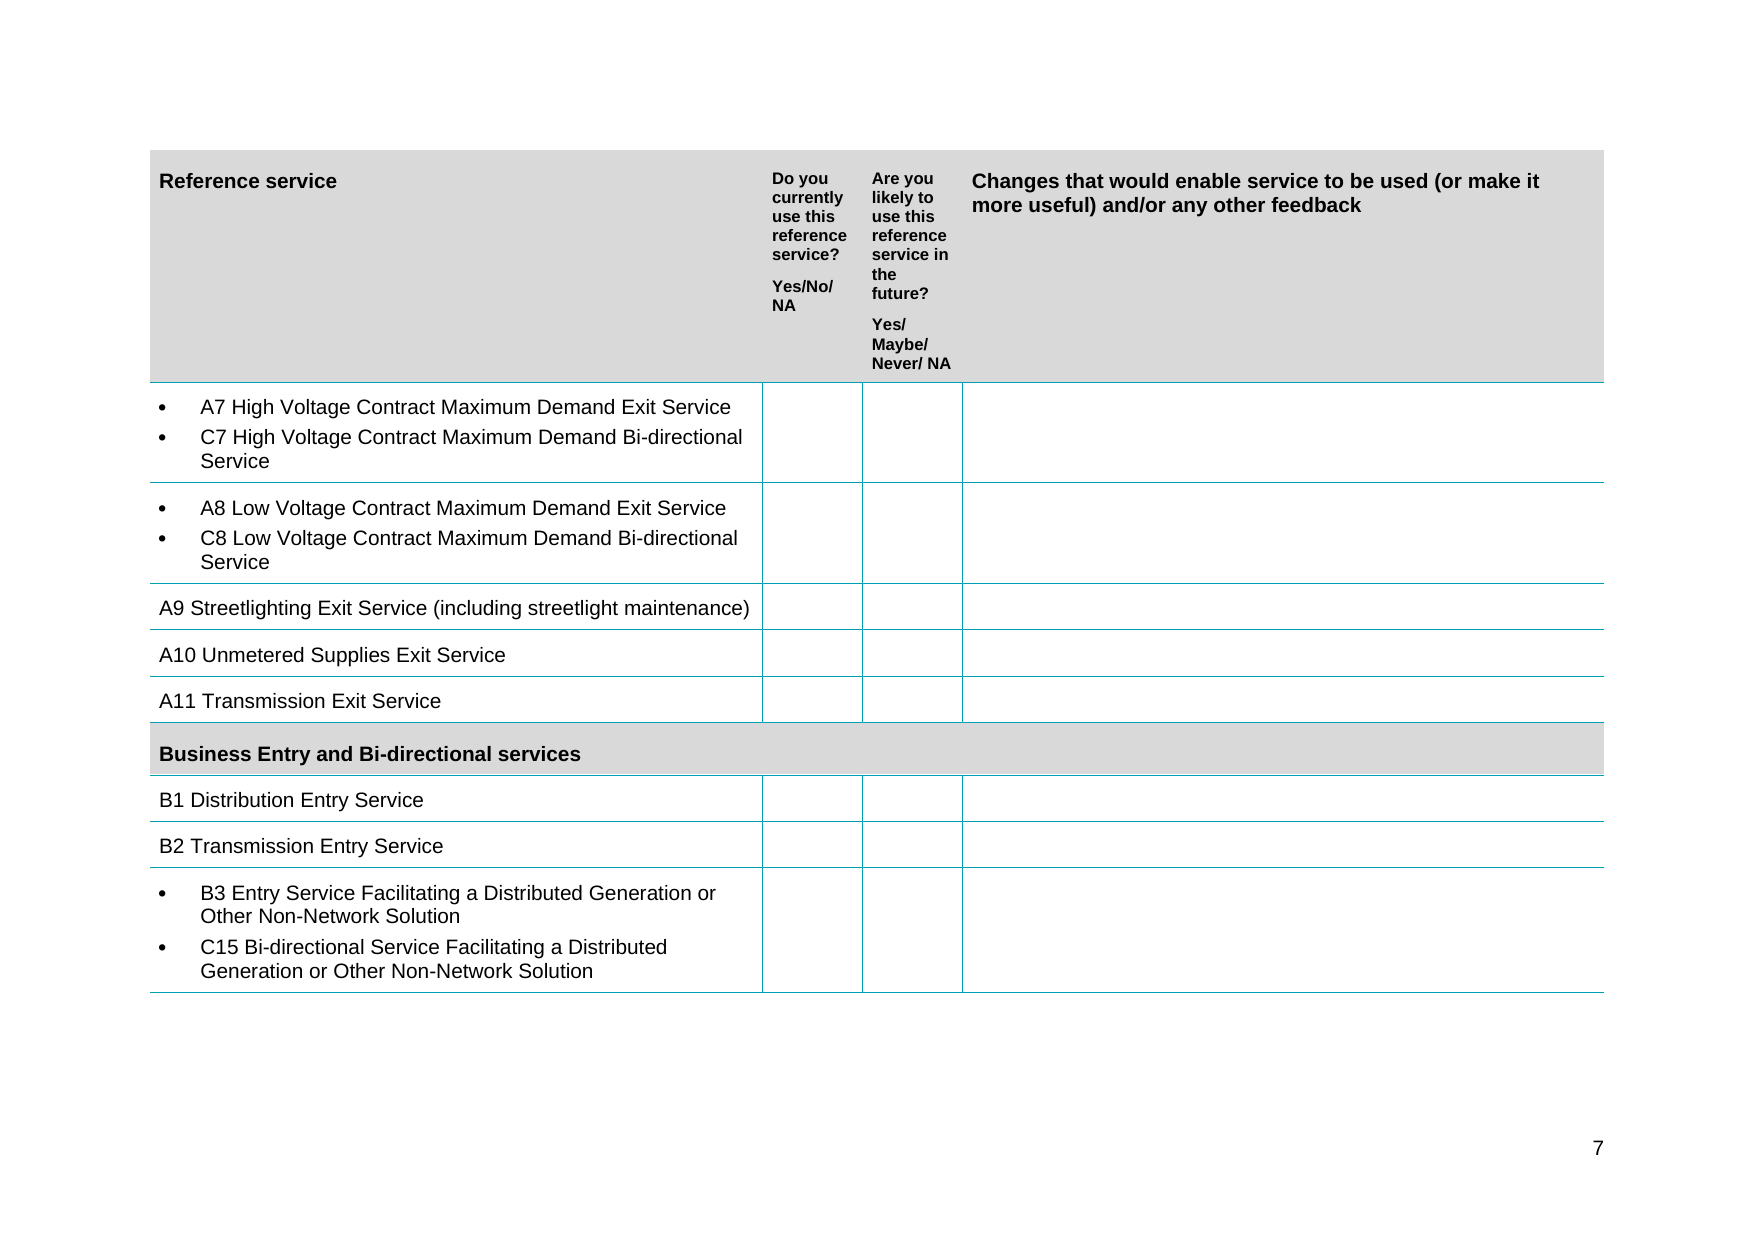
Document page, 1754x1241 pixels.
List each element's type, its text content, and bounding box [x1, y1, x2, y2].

table_cell [763, 630, 862, 676]
table_cell [863, 630, 962, 676]
table_cell [863, 776, 962, 821]
table_cell B2 Transmission Entry Service [150, 822, 762, 867]
table_cell [763, 584, 862, 629]
table_cell [963, 483, 1604, 583]
table_cell [863, 383, 962, 482]
table_cell [763, 483, 862, 583]
table_cell [963, 383, 1604, 482]
table_header Changes that would enable service to be used (or make it more useful) and/or any other feedback [963, 150, 1604, 382]
table_cell A7 High Voltage Contract Maximum Demand Exit Service C7 High Voltage Contract Maximum Demand Bi-directional Service [150, 383, 762, 482]
table_cell [863, 584, 962, 629]
table_cell [963, 630, 1604, 676]
table_cell A9 Streetlighting Exit Service (including streetlight maintenance) [150, 584, 762, 629]
table_header Are you likely to use this reference service in the future? Yes/ Maybe/ Never/ NA [863, 150, 963, 382]
table_cell A10 Unmetered Supplies Exit Service [150, 630, 762, 676]
table_cell [763, 383, 862, 482]
table_cell B3 Entry Service Facilitating a Distributed Generation or Other Non-Network Solution C15 Bi-directional Service Facilitating a Distributed Generation or Other Non-Network Solution [150, 868, 762, 992]
table_cell [863, 483, 962, 583]
table_cell [763, 868, 862, 992]
table_cell A11 Transmission Exit Service [150, 677, 762, 722]
table_cell [863, 822, 962, 867]
table_cell [763, 677, 862, 722]
table_cell A8 Low Voltage Contract Maximum Demand Exit Service C8 Low Voltage Contract Maximum Demand Bi-directional Service [150, 483, 762, 583]
table_cell [763, 776, 862, 821]
table_cell Business Entry and Bi-directional services [150, 723, 1604, 774]
table_header Do you currently use this reference service? Yes/No/NA [763, 150, 863, 382]
table_header Reference service [150, 150, 763, 382]
table_cell [863, 868, 962, 992]
table_cell [963, 677, 1604, 722]
table_cell [863, 677, 962, 722]
table_cell [963, 822, 1604, 867]
table_cell [963, 584, 1604, 629]
table_cell [763, 822, 862, 867]
table_cell B1 Distribution Entry Service [150, 776, 762, 821]
table_cell [963, 868, 1604, 992]
table_cell [963, 776, 1604, 821]
